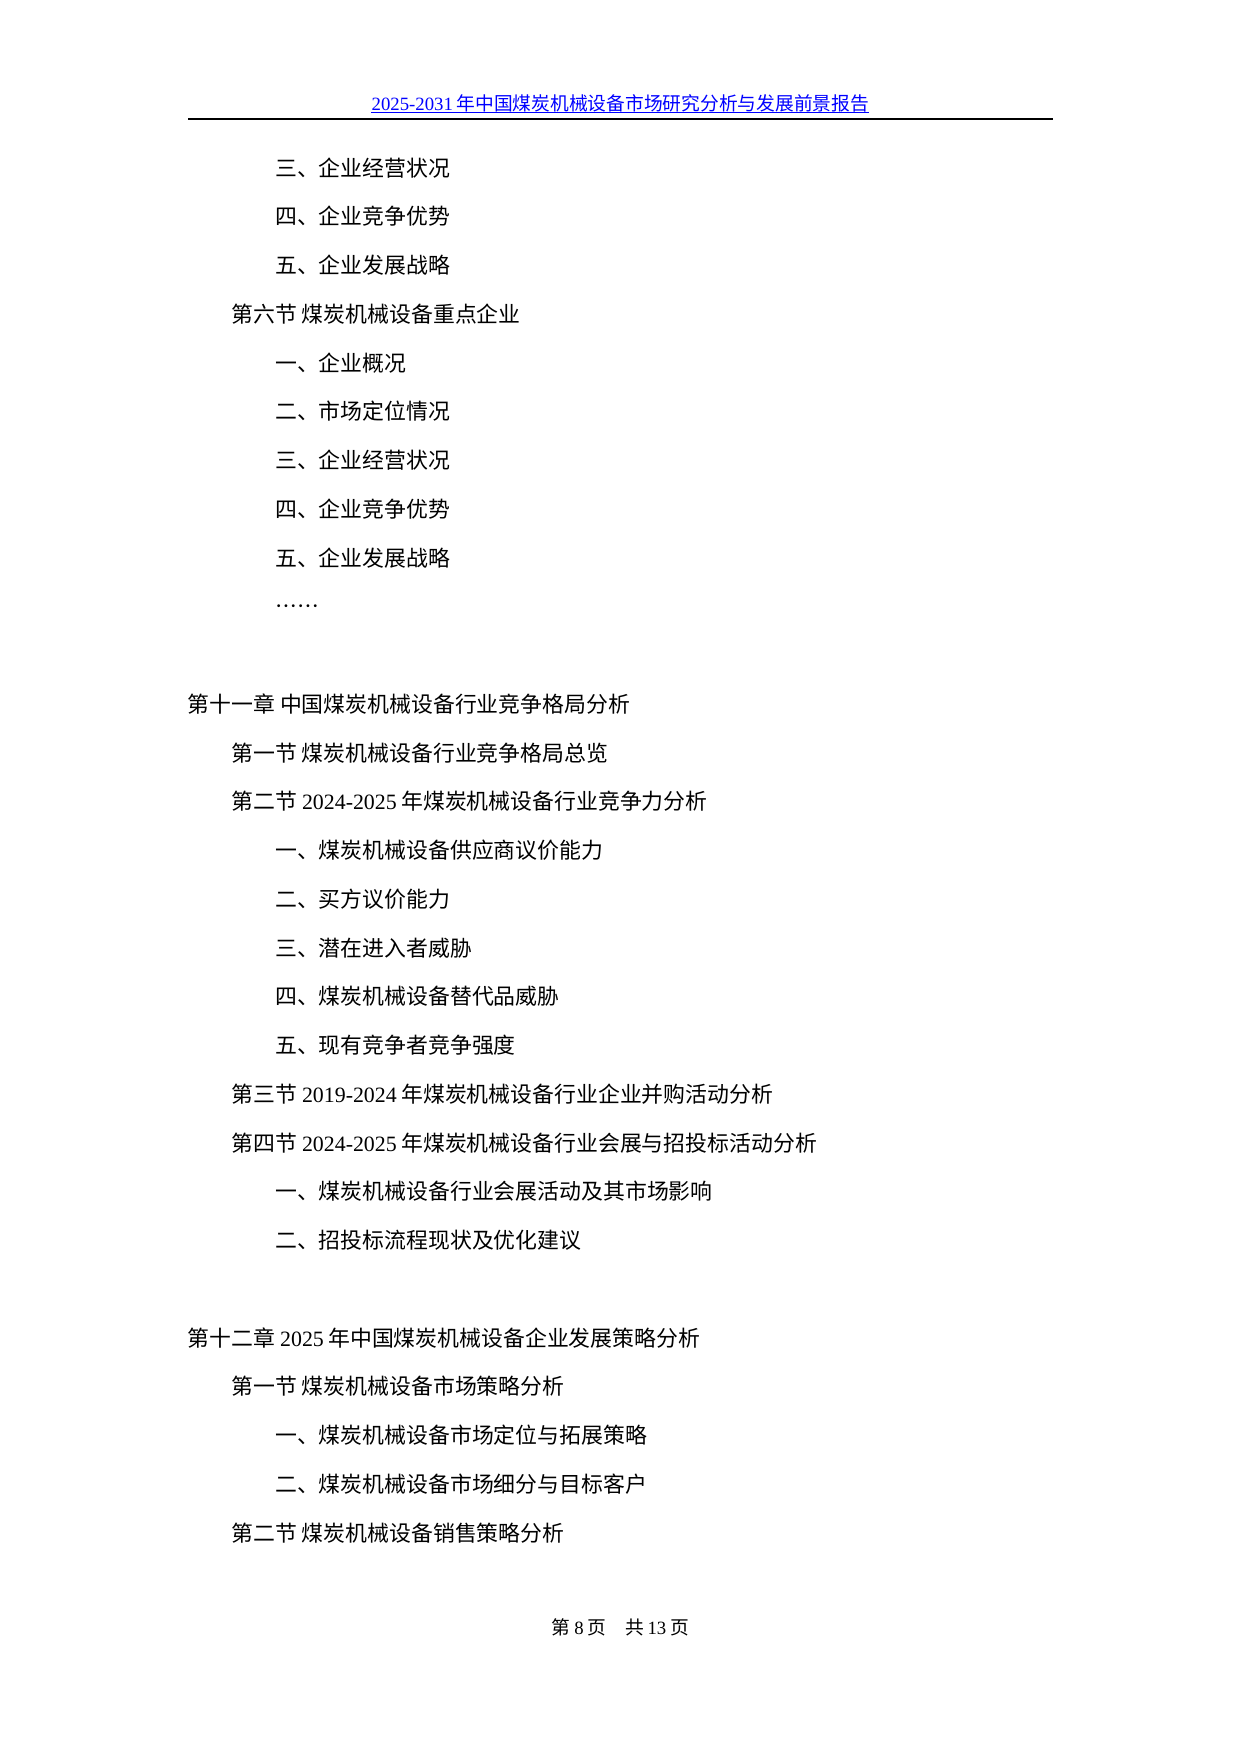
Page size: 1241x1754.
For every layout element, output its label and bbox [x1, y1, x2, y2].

text [187, 150, 1053, 1548]
